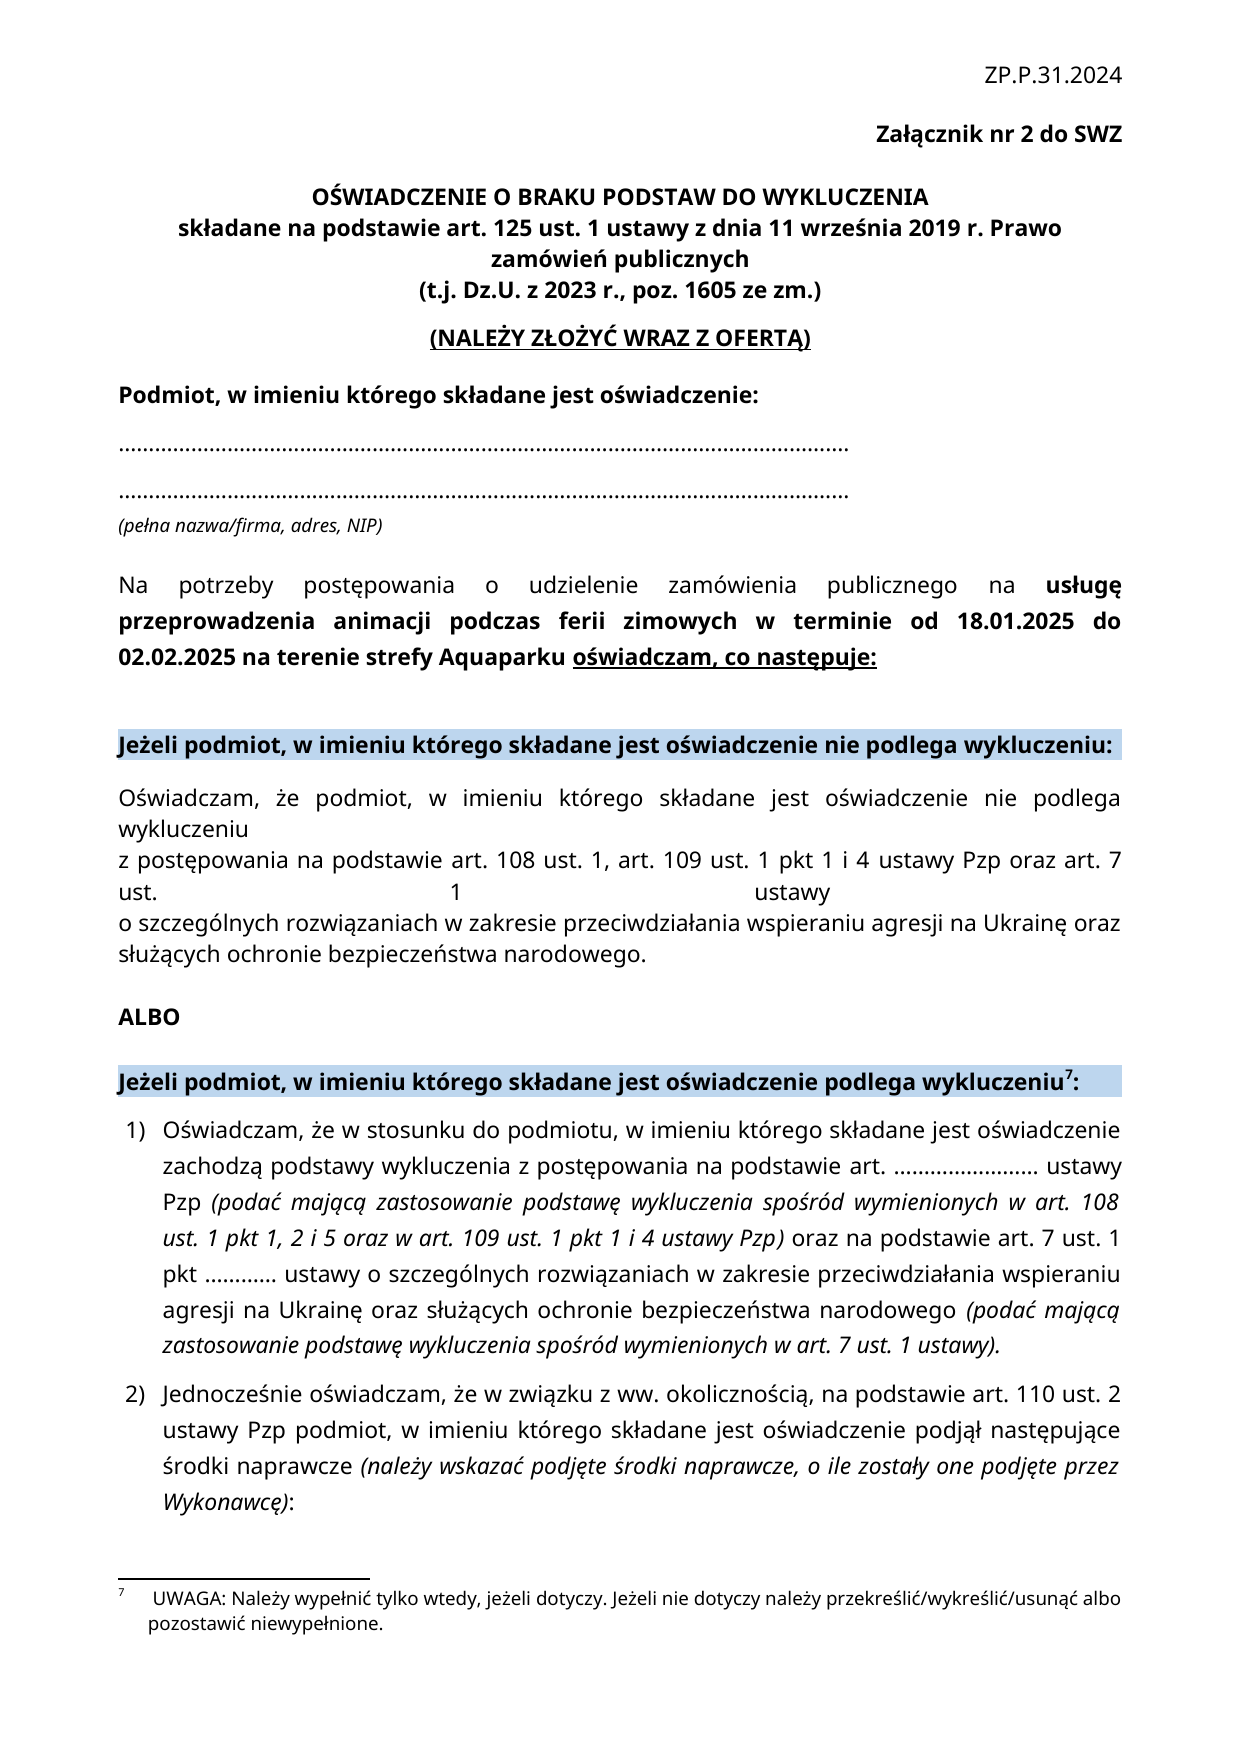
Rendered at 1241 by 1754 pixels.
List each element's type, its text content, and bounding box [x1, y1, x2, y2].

text Jeżeli podmiot, w imieniu którego składane jest oświadczenie podlega wykluczeniu: [118, 1065, 1122, 1097]
text Podmiot, w imieniu którego składane jest oświadczenie: [118, 378, 1122, 410]
list Oświadczam, że w stosunku do podmiotu, w imieniu którego składane jest oświadczenie zachodzą podstawy wykluczenia z postępowania na podstawie art. …………………… ustawy Pzp (podać mającą zastosowanie podstawę wykluczenia spośród wymienionych w art. 108 ust. 1 pkt 1, 2 i 5 oraz w art. 109 ust. 1 pkt 1 i 4 ustawy Pzp) oraz na podstawie art. 7 ust. 1 pkt ………… ustawy o szczególnych rozwiązaniach w zakresie przeciwdziałania wspieraniu agresji na Ukrainę oraz służących ochronie bezpieczeństwa narodowego (podać mającą zastosowanie podstawę wykluczenia spośród wymienionych w art. 7 ust. 1 ustawy). [125, 1114, 1122, 1361]
list Jednocześnie oświadczam, że w związku z ww. okolicznością, na podstawie art. 110 ust. 2 ustawy Pzp podmiot, w imieniu którego składane jest oświadczenie podjął następujące środki naprawcze (należy wskazać podjęte środki naprawcze, o ile zostały one podjęte przez Wykonawcę): [125, 1378, 1122, 1517]
text ALBO [118, 1000, 1122, 1032]
text OŚWIADCZENIE O BRAKU PODSTAW DO WYKLUCZENIA [118, 181, 1122, 212]
text (pełna nazwa/firma, adres, NIP) [118, 510, 1122, 537]
text Oświadczam, że podmiot, w imieniu którego składane jest oświadczenie nie podlega wykluczeniu z postępowania na podstawie art. 108 ust. 1, art. 109 ust. 1 pkt 1 i 4 ustawy Pzp oraz art. 7 ust. 1 ustawy o szczególnych rozwiązaniach w zakresie przeciwdziałania wspieraniu agresji na Ukrainę oraz służących ochronie bezpieczeństwa narodowego. [118, 782, 1122, 969]
text Jeżeli podmiot, w imieniu którego składane jest oświadczenie nie podlega wykluczeniu: [118, 729, 1122, 760]
text (NALEŻY ZŁOŻYĆ WRAZ Z OFERTĄ) [118, 322, 1122, 353]
text Załącznik nr 2 do SWZ [118, 118, 1122, 149]
text składane na podstawie art. 125 ust. 1 ustawy z dnia 11 września 2019 r. Prawo zamówień publicznych (t.j. Dz.U. z 2023 r., poz. 1605 ze zm.) [118, 212, 1122, 306]
text Na potrzeby postępowania o udzielenie zamówienia publicznego na usługę przeprowadzenia animacji podczas ferii zimowych w terminie od 18.01.2025 do 02.02.2025 na terenie strefy Aquaparku oświadczam, co następuje: [118, 569, 1122, 672]
text …………………………………………………………………………………………………….…… [118, 474, 1122, 506]
text ……………………………………………………………………………………………………….… [118, 426, 1122, 458]
